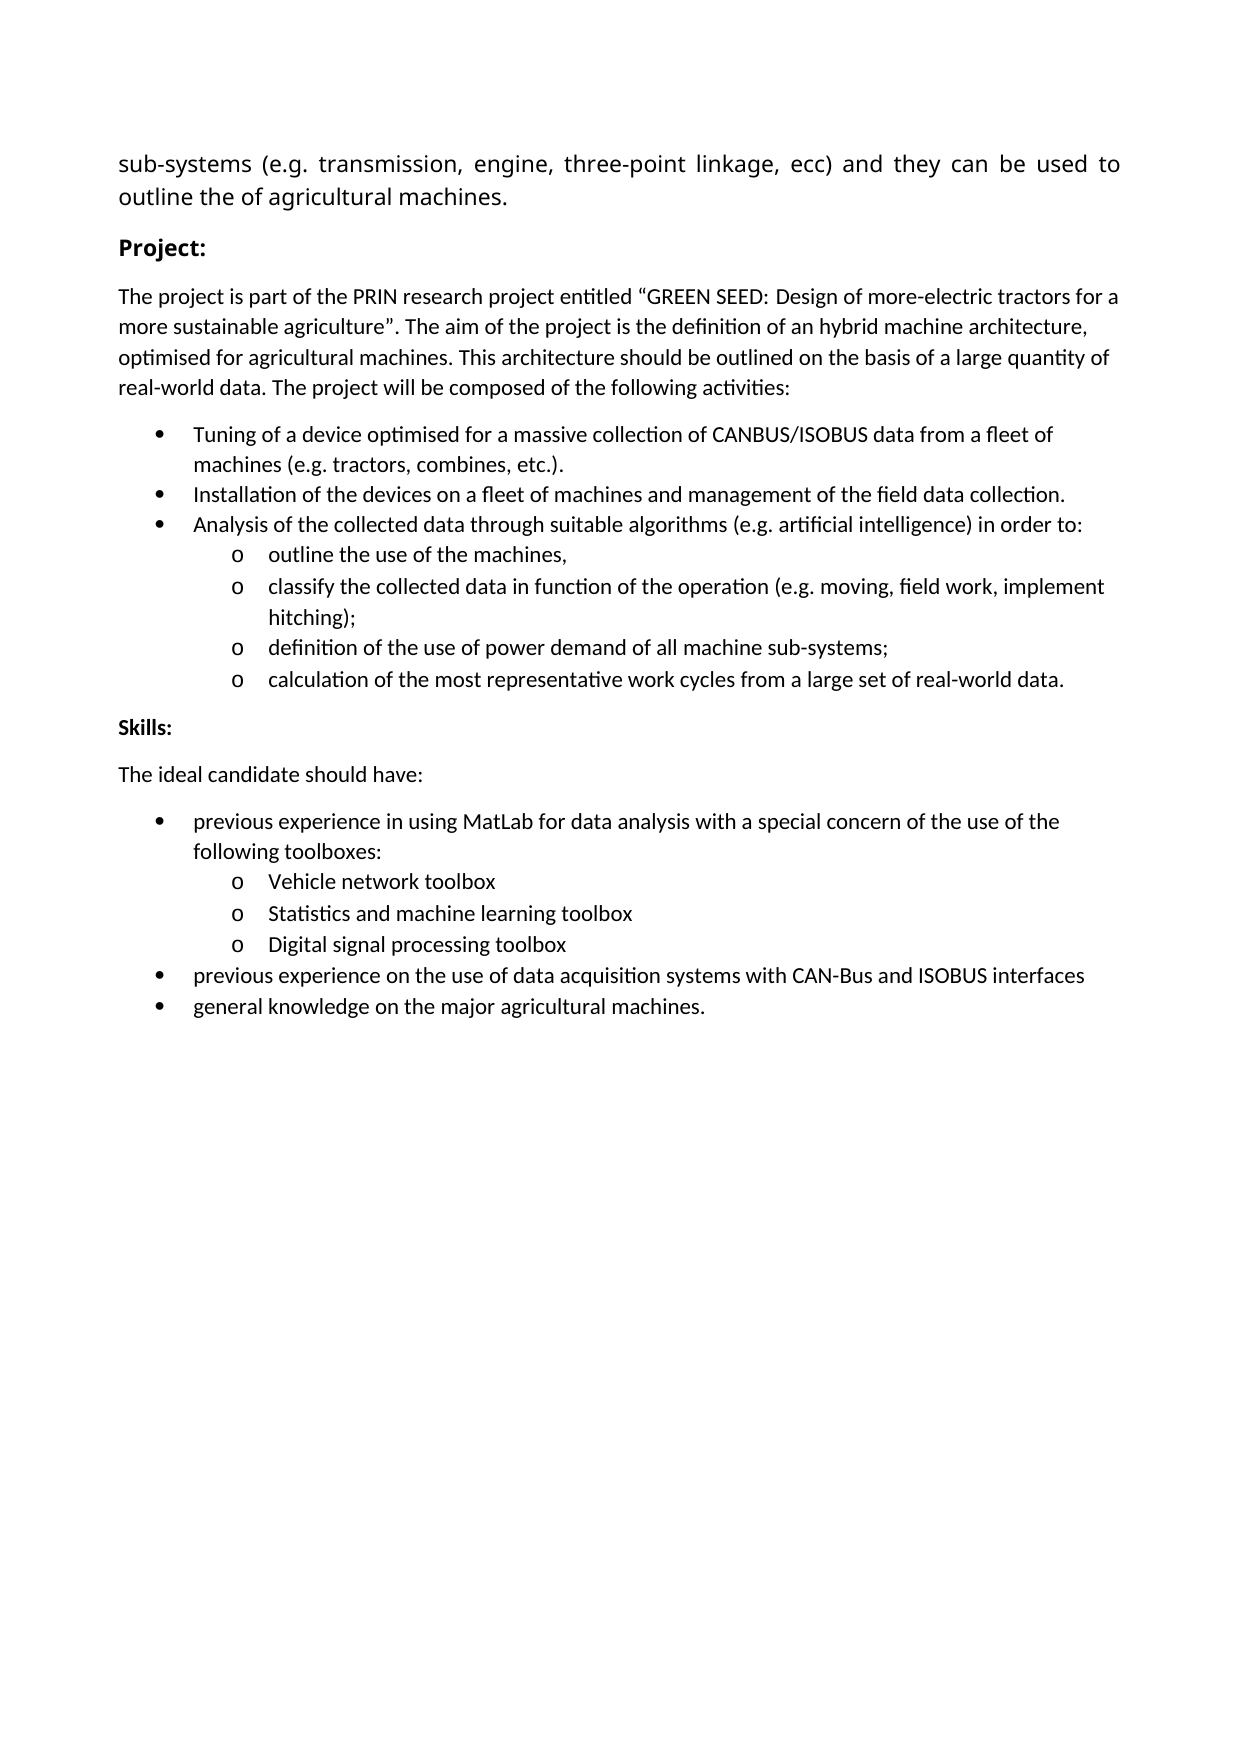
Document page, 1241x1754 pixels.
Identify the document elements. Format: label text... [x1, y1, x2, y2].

list previous experience in using MatLab for data analysis with a special concern of the use of the following toolboxes: [156, 807, 1122, 865]
list Analysis of the collected data through suitable algorithms (e.g. artificial intelligence) in order to: [156, 510, 1122, 538]
list previous experience on the use of data acquisition systems with CAN-Bus and ISOBUS interfaces [156, 962, 1122, 990]
list Tuning of a device optimised for a massive collection of CANBUS/ISOBUS data from a fleet of machines (e.g. tractors, combines, etc.). [156, 420, 1122, 478]
list Digital signal processing toolbox [231, 930, 1122, 959]
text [118, 148, 1122, 213]
text Project: [118, 232, 1122, 263]
list general knowledge on the major agricultural machines. [156, 992, 1122, 1020]
text The project is part of the PRIN research project entitled “GREEN SEED: Design of more-electric tractors for a more sustainable agriculture”. The aim of the project is the definition of an hybrid machine architecture, optimised for agricultural machines. This architecture should be outlined on the basis of a large quantity of real-world data. The project will be composed of the following activities: [118, 282, 1122, 401]
list calculation of the most representative work cycles from a large set of real-world data. [231, 665, 1122, 694]
text Skills: [118, 713, 1122, 741]
list Statistics and machine learning toolbox [231, 899, 1122, 928]
text The ideal candidate should have: [118, 760, 1122, 788]
list classify the collected data in function of the operation (e.g. moving, field work, implement hitching); [231, 572, 1122, 631]
list outline the use of the machines, [231, 541, 1122, 570]
list definition of the use of power demand of all machine sub-systems; [231, 633, 1122, 663]
list Installation of the devices on a fleet of machines and management of the field data collection. [156, 480, 1122, 508]
list Vehicle network toolbox [231, 867, 1122, 896]
